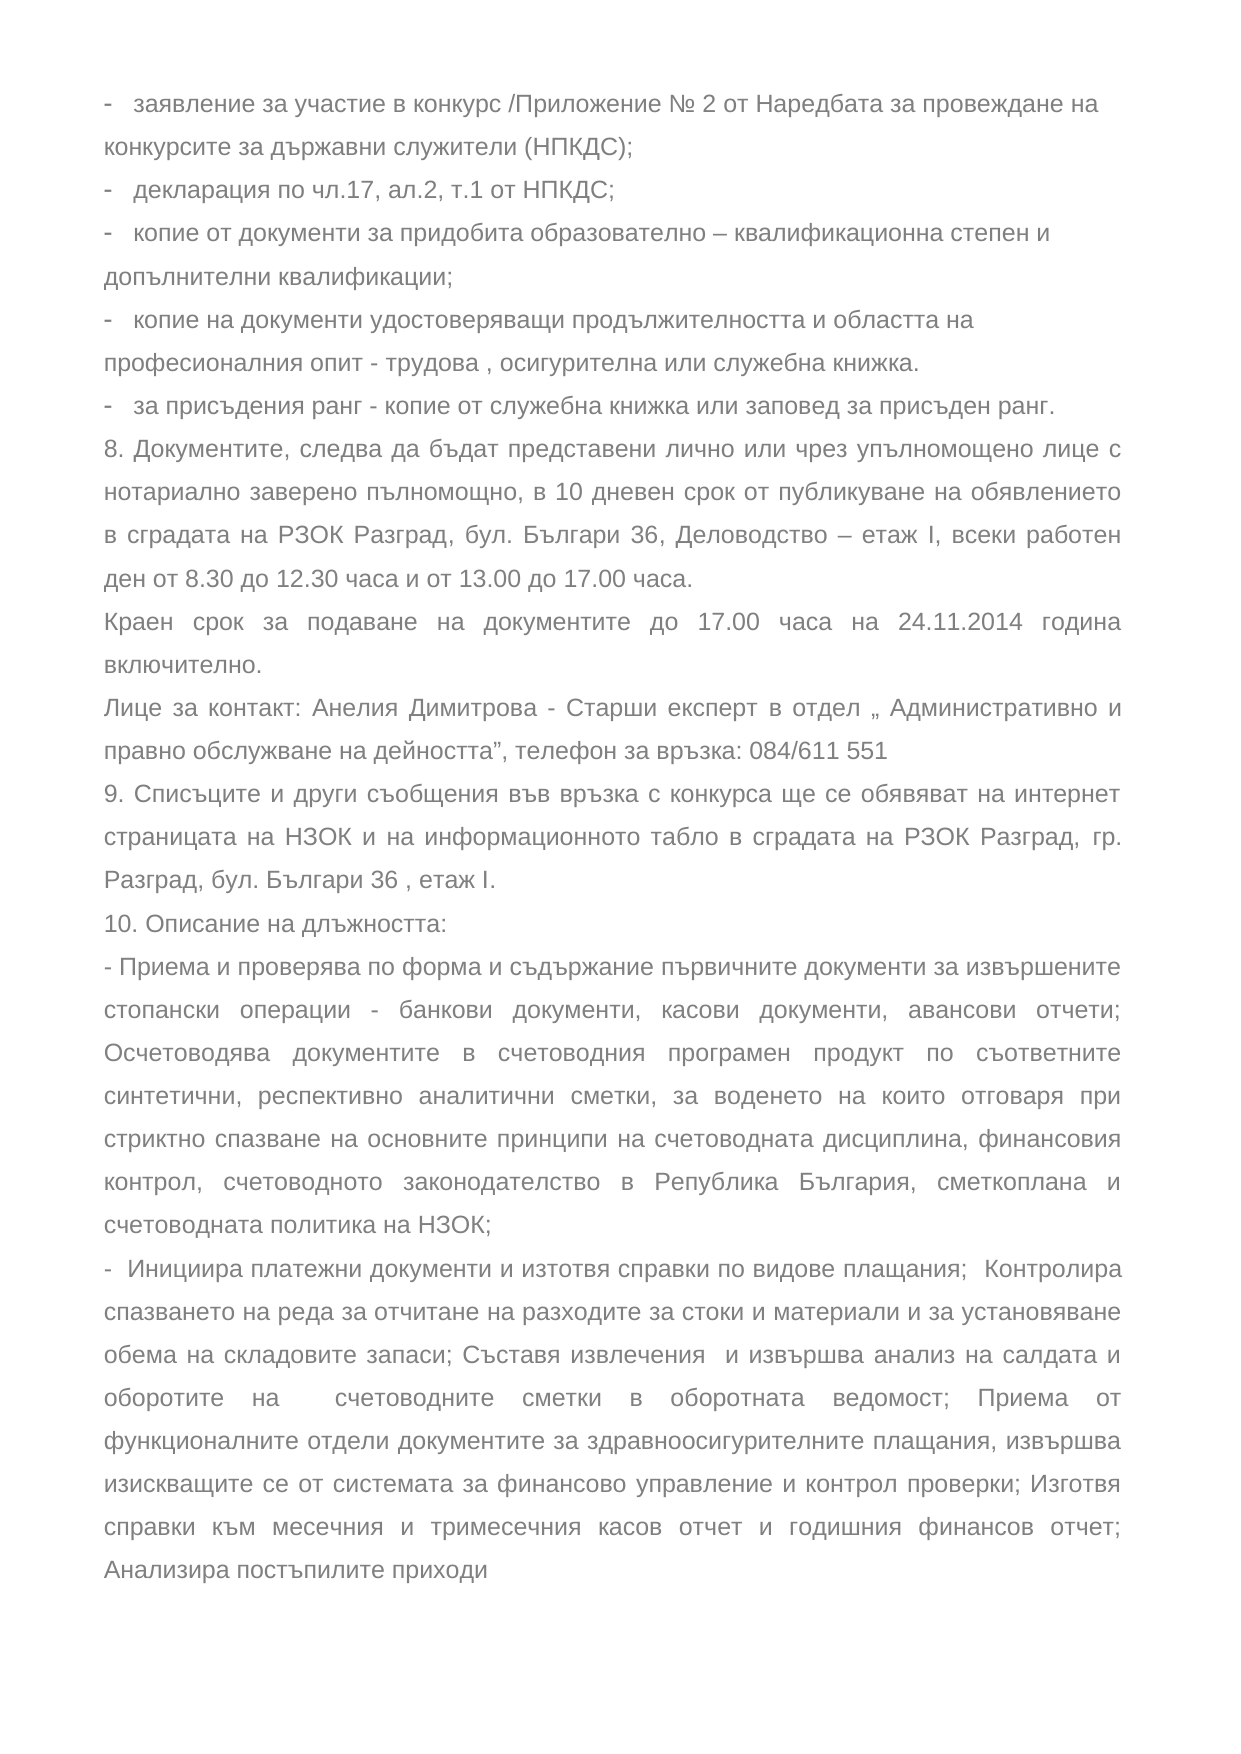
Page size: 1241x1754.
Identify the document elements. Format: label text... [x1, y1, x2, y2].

list копие на документи удостоверяващи продължителността и областта на професионалния опит - трудова , осигурителна или служебна книжка. [103, 304, 1122, 377]
text Краен срок за подаване на документите до 17.00 часа на 24.11.2014 година включително. [103, 607, 1122, 678]
text - Инициира платежни документи и изтотвя справки по видове плащания; Контролира спазването на реда за отчитане на разходите за стоки и материали и за установяване обема на складовите запаси; Съставя извлечения и извършва анализ на салдата и оборотите на счетоводните сметки в оборотната ведомост; Приема от функционалните отдели документите за здравноосигурителните плащания, извършва изискващите се от системата за финансово управление и контрол проверки; Изготвя справки към месечния и тримесечния касов отчет и годишния финансов отчет; Анализира постъпилите приходи [103, 1253, 1122, 1584]
text - Приема и проверява по форма и съдържание първичните документи за извършените стопански операции - банкови документи, касови документи, авансови отчети; Осчетоводява документите в счетоводния програмен продукт по съответните синтетични, респективно аналитични сметки, за воденето на които отговаря при стриктно спазване на основните принципи на счетоводната дисциплина, финансовия контрол, счетоводното законодателство в Република България, сметкоплана и счетоводната политика на НЗОК; [103, 952, 1122, 1239]
text Лице за контакт: Анелия Димитрова - Старши експерт в отдел „ Административно и правно обслужване на дейността”, телефон за връзка: 084/611 551 [103, 693, 1122, 765]
list за присъдения ранг - копие от служебна книжка или заповед за присъден ранг. [103, 391, 1122, 420]
text 10. Описание на длъжността: [103, 908, 1122, 937]
list декларация по чл.17, ал.2, т.1 от НПКДС; [103, 175, 1122, 204]
text 8. Документите, следва да бъдат представени лично или чрез упълномощено лице с нотариално заверено пълномощно, в 10 дневен срок от публикуване на обявлението в сградата на РЗОК Разград, бул. Българи 36, Деловодство – етаж І, всеки работен ден от 8.30 до 12.30 часа и от 13.00 до 17.00 часа. [103, 434, 1122, 592]
text 9. Списъците и други съобщения във връзка с конкурса ще се обявяват на интернет страницата на НЗОК и на информационното табло в сградата на РЗОК Разград, гр. Разград, бул. Българи 36 , етаж І. [103, 779, 1122, 894]
list копие от документи за придобита образователно – квалификационна степен и допълнителни квалификации; [103, 218, 1122, 290]
list заявление за участие в конкурс /Приложение № 2 от Наредбата за провеждане на конкурсите за държавни служители (НПКДС); [103, 89, 1122, 161]
